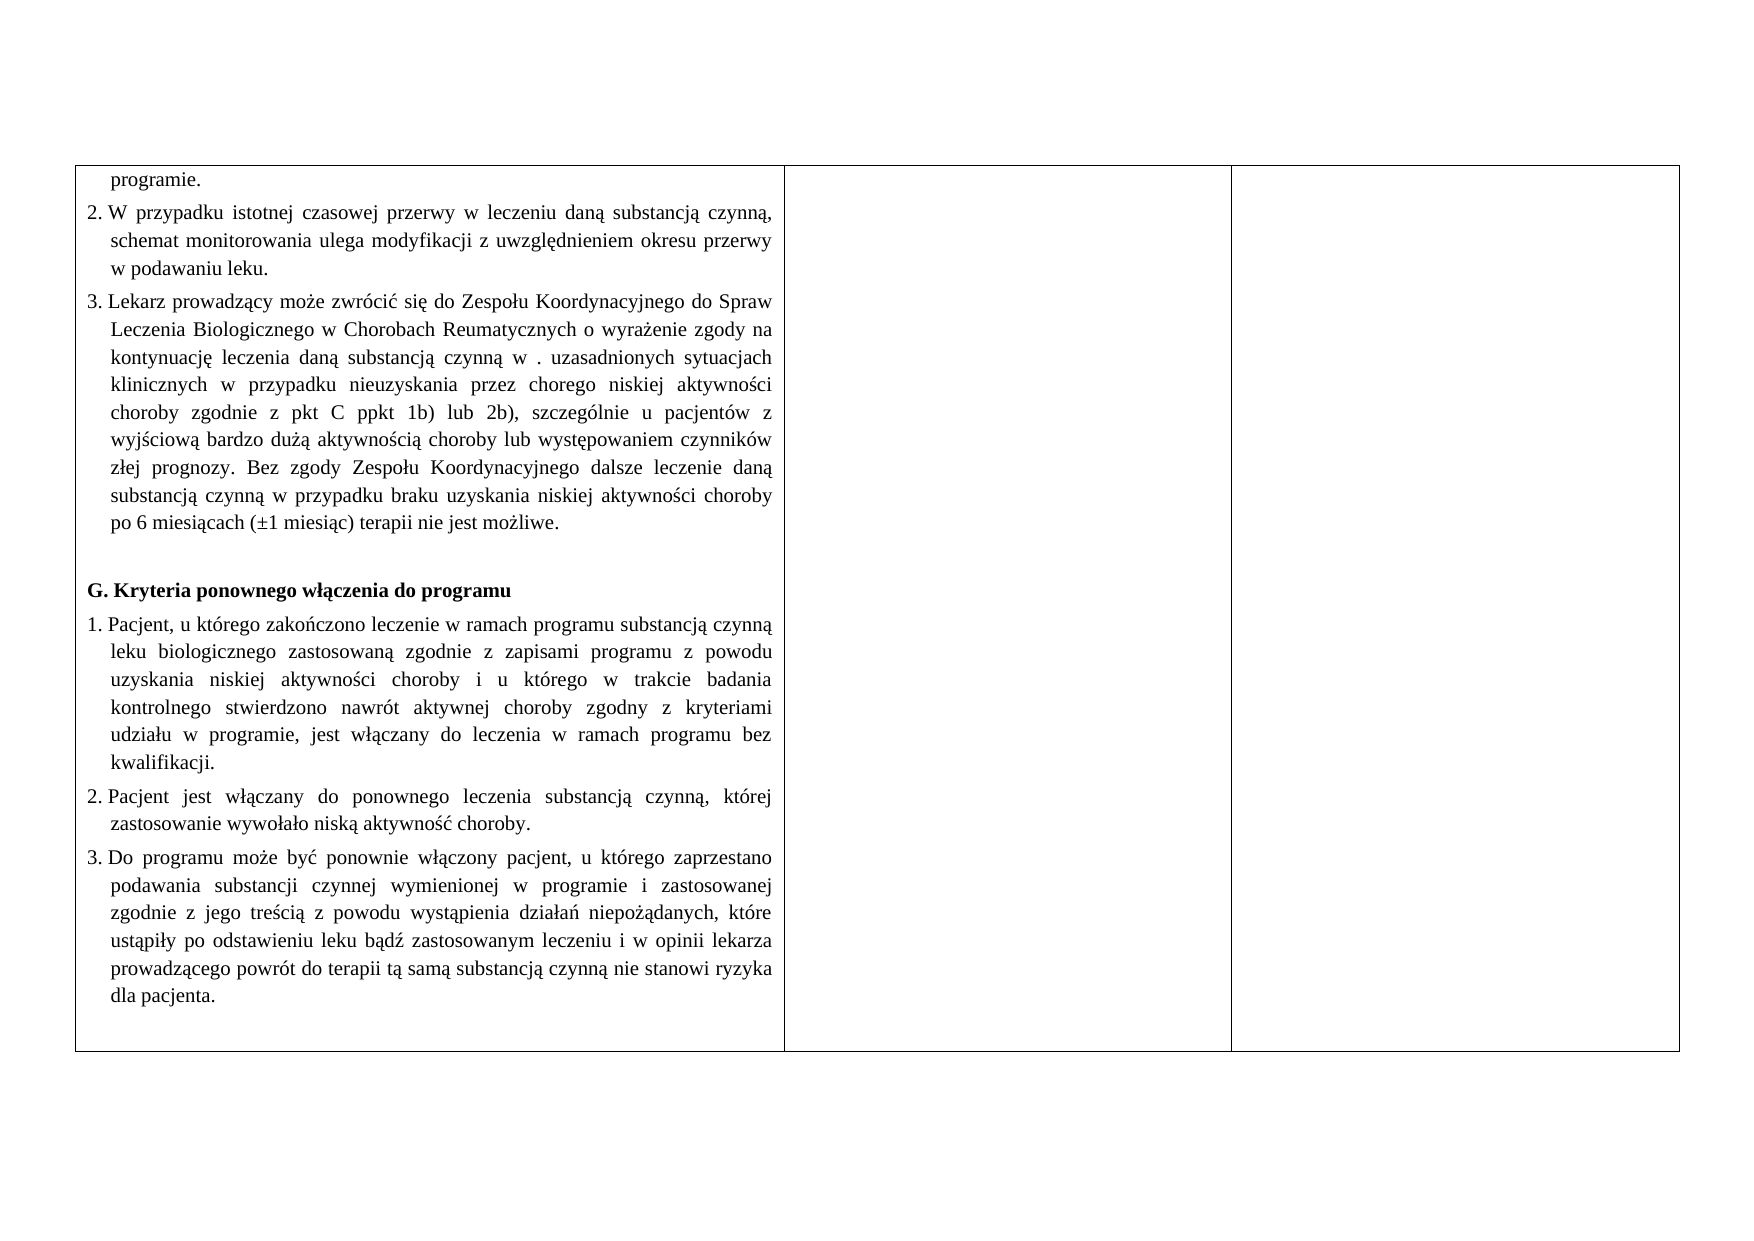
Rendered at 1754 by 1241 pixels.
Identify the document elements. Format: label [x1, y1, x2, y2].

table_cell [1232, 166, 1679, 1051]
table_cell [785, 166, 1231, 1051]
table_cell [76, 166, 784, 1051]
